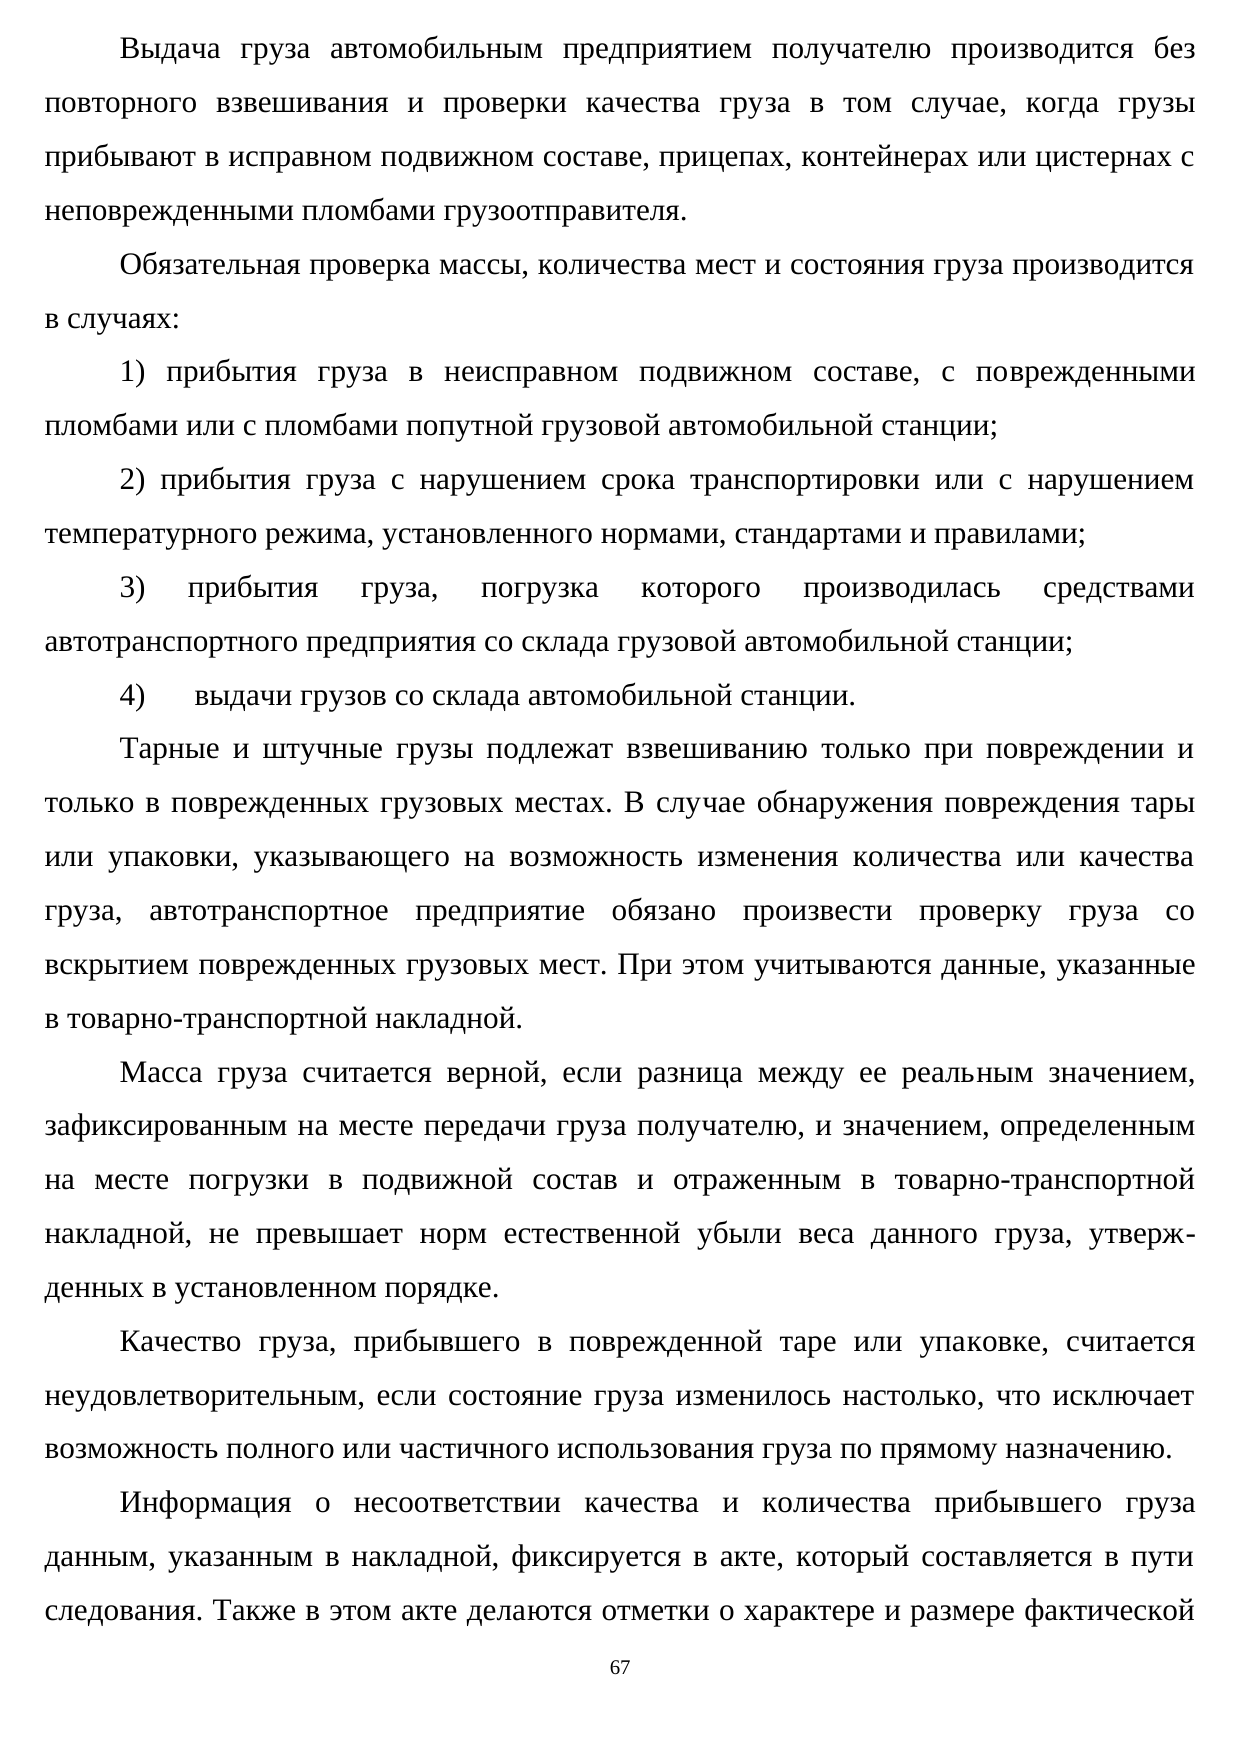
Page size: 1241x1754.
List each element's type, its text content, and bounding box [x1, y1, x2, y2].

text Выдача груза автомобильным предприятием получателю производится без повторного взвешивания и проверки качества груза в том случае, когда грузы прибывают в исправном подвижном составе, прицепах, контейнерах или цистернах с неповрежденными пломбами грузоотправителя. [44, 29, 1196, 227]
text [44, 1484, 1196, 1627]
text Качество груза, прибывшего в поврежденной таре или упаковке, считается неудовлетворительным, если состояние груза изменилось настолько, что исключает возможность полного или частичного использования груза по прямому назначению. [44, 1322, 1196, 1466]
text Тарные и штучные грузы подлежат взвешиванию только при повреждении и только в поврежденных грузовых местах. В случае обнаружения повреждения тары или упаковки, указывающего на возможность изменения количества или качества груза, автотранспортное предприятие обязано произвести проверку груза со вскрытием поврежденных грузовых мест. При этом учитываются данные, указанные в товарно-транспортной накладной. [44, 730, 1196, 1035]
text Масса груза считается верной, если разница между ее реальным значением, зафиксированным на месте передачи груза получателю, и значением, определенным на месте погрузки в подвижной состав и отраженным в товарно-транспортной накладной, не превышает норм естественной убыли веса данного груза, утвержденных в установленном порядке. [44, 1053, 1196, 1304]
text 1) прибытия груза в неисправном подвижном составе, с поврежденными пломбами или с пломбами попутной грузовой автомобильной станции; [44, 353, 1196, 442]
text 2) прибытия груза с нарушением срока транспортировки или с нарушением температурного режима, установленного нормами, стандартами и правилами; [44, 460, 1196, 550]
text 3) прибытия груза, погрузка которого производилась средствами автотранспортного предприятия со склада грузовой автомобильной станции; [44, 568, 1196, 658]
text 4) выдачи грузов со склада автомобильной станции. [44, 676, 1196, 712]
text Обязательная проверка массы, количества мест и состояния груза производится в случаях: [44, 245, 1196, 335]
